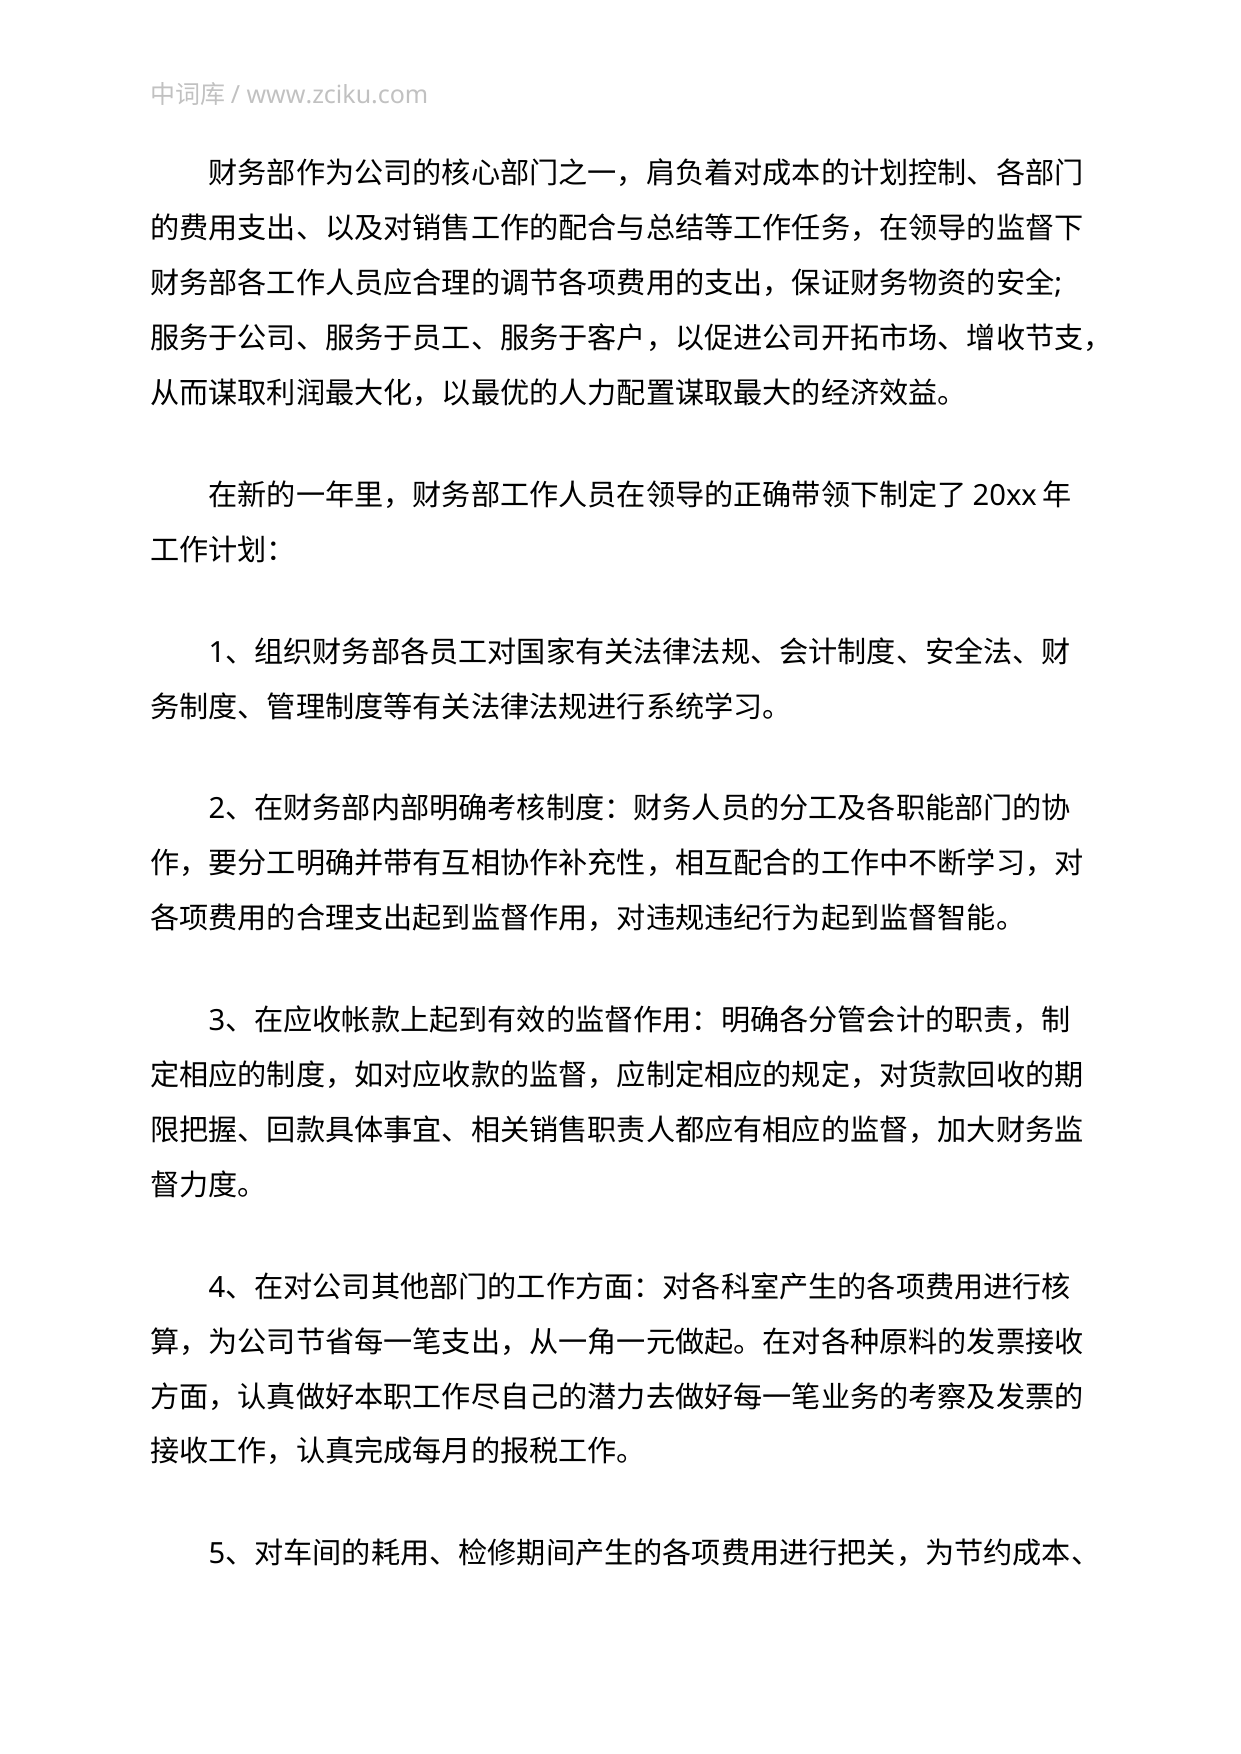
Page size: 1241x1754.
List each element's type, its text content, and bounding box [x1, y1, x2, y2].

text 4、在对公司其他部门的工作方面：对各科室产生的各项费用进行核算，为公司节省每一笔支出，从一角一元做起。在对各种原料的发票接收方面，认真做好本职工作尽自己的潜力去做好每一笔业务的考察及发票的接收工作，认真完成每月的报税工作。 [150, 1263, 1090, 1470]
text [150, 1530, 1090, 1572]
text 财务部作为公司的核心部门之一，肩负着对成本的计划控制、各部门的费用支出、以及对销售工作的配合与总结等工作任务，在领导的监督下财务部各工作人员应合理的调节各项费用的支出，保证财务物资的安全;服务于公司、服务于员工、服务于客户，以促进公司开拓市场、增收节支，从而谋取利润最大化，以最优的人力配置谋取最大的经济效益。 [150, 150, 1090, 412]
text 在新的一年里，财务部工作人员在领导的正确带领下制定了20xx年工作计划： [150, 471, 1090, 569]
text 3、在应收帐款上起到有效的监督作用：明确各分管会计的职责，制定相应的制度，如对应收款的监督，应制定相应的规定，对货款回收的期限把握、回款具体事宜、相关销售职责人都应有相应的监督，加大财务监督力度。 [150, 997, 1090, 1204]
text 2、在财务部内部明确考核制度：财务人员的分工及各职能部门的协作，要分工明确并带有互相协作补充性，相互配合的工作中不断学习，对各项费用的合理支出起到监督作用，对违规违纪行为起到监督智能。 [150, 785, 1090, 937]
text 1、组织财务部各员工对国家有关法律法规、会计制度、安全法、财务制度、管理制度等有关法律法规进行系统学习。 [150, 628, 1090, 726]
